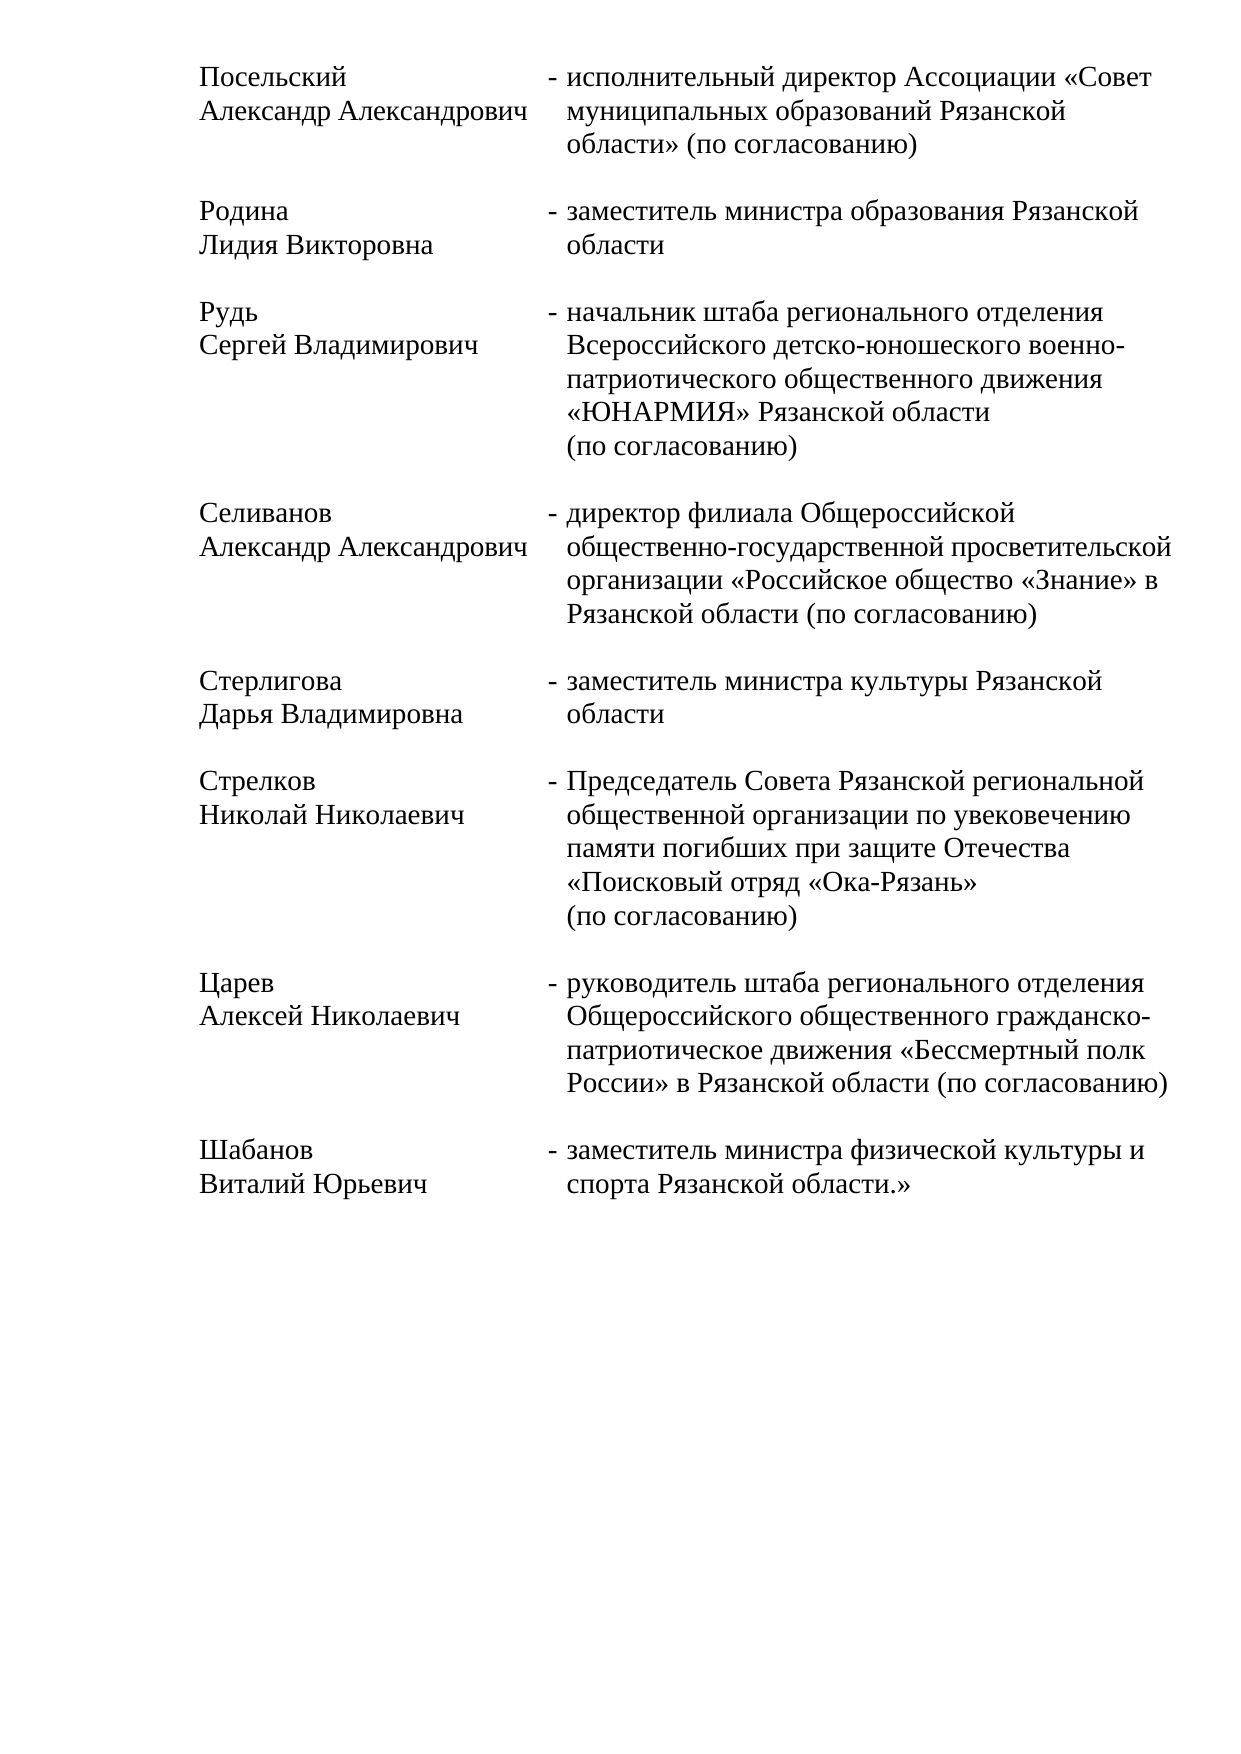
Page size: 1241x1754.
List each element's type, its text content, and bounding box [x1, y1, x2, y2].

table_cell - [536, 663, 561, 763]
table_cell - [536, 495, 561, 663]
table_cell Селиванов Александр Александрович [194, 495, 536, 663]
table_cell директор филиала Общероссийской общественно-государственной просветительской организации «Российское общество «Знание» в Рязанской области (по согласованию) [561, 495, 1181, 663]
table_cell Рудь Сергей Владимирович [194, 294, 536, 495]
table_cell - [536, 965, 561, 1132]
table_cell заместитель министра культуры Рязанской области [561, 663, 1181, 763]
table_cell - [536, 764, 561, 965]
table_cell Царев Алексей Николаевич [194, 965, 536, 1132]
table_cell руководитель штаба регионального отделения Общероссийского общественного гражданско-патриотическое движения «Бессмертный полк России» в Рязанской области (по согласованию) [561, 965, 1181, 1132]
table_cell - [536, 193, 561, 294]
table_cell Посельский Александр Александрович [194, 59, 536, 193]
table_cell - [536, 1133, 561, 1199]
table_cell - [536, 59, 561, 193]
table_cell Стерлигова Дарья Владимировна [194, 663, 536, 763]
table_cell Стрелков Николай Николаевич [194, 764, 536, 965]
table_cell исполнительный директор Ассоциации «Совет муниципальных образований Рязанской области» (по согласованию) [561, 59, 1181, 193]
table_cell - [536, 294, 561, 495]
table_cell Шабанов Виталий Юрьевич [194, 1133, 536, 1199]
table_cell Председатель Совета Рязанской региональной общественной организации по увековечению памяти погибших при защите Отечества «Поисковый отряд «Ока-Рязань» (по согласованию) [561, 764, 1181, 965]
table_cell заместитель министра физической культуры и спорта Рязанской области.» [561, 1133, 1181, 1199]
table_cell заместитель министра образования Рязанской области [561, 193, 1181, 294]
table_cell начальник штаба регионального отделения Всероссийского детско-юношеского военно-патриотического общественного движения «ЮНАРМИЯ» Рязанской области (по согласованию) [561, 294, 1181, 495]
table_cell Родина Лидия Викторовна [194, 193, 536, 294]
